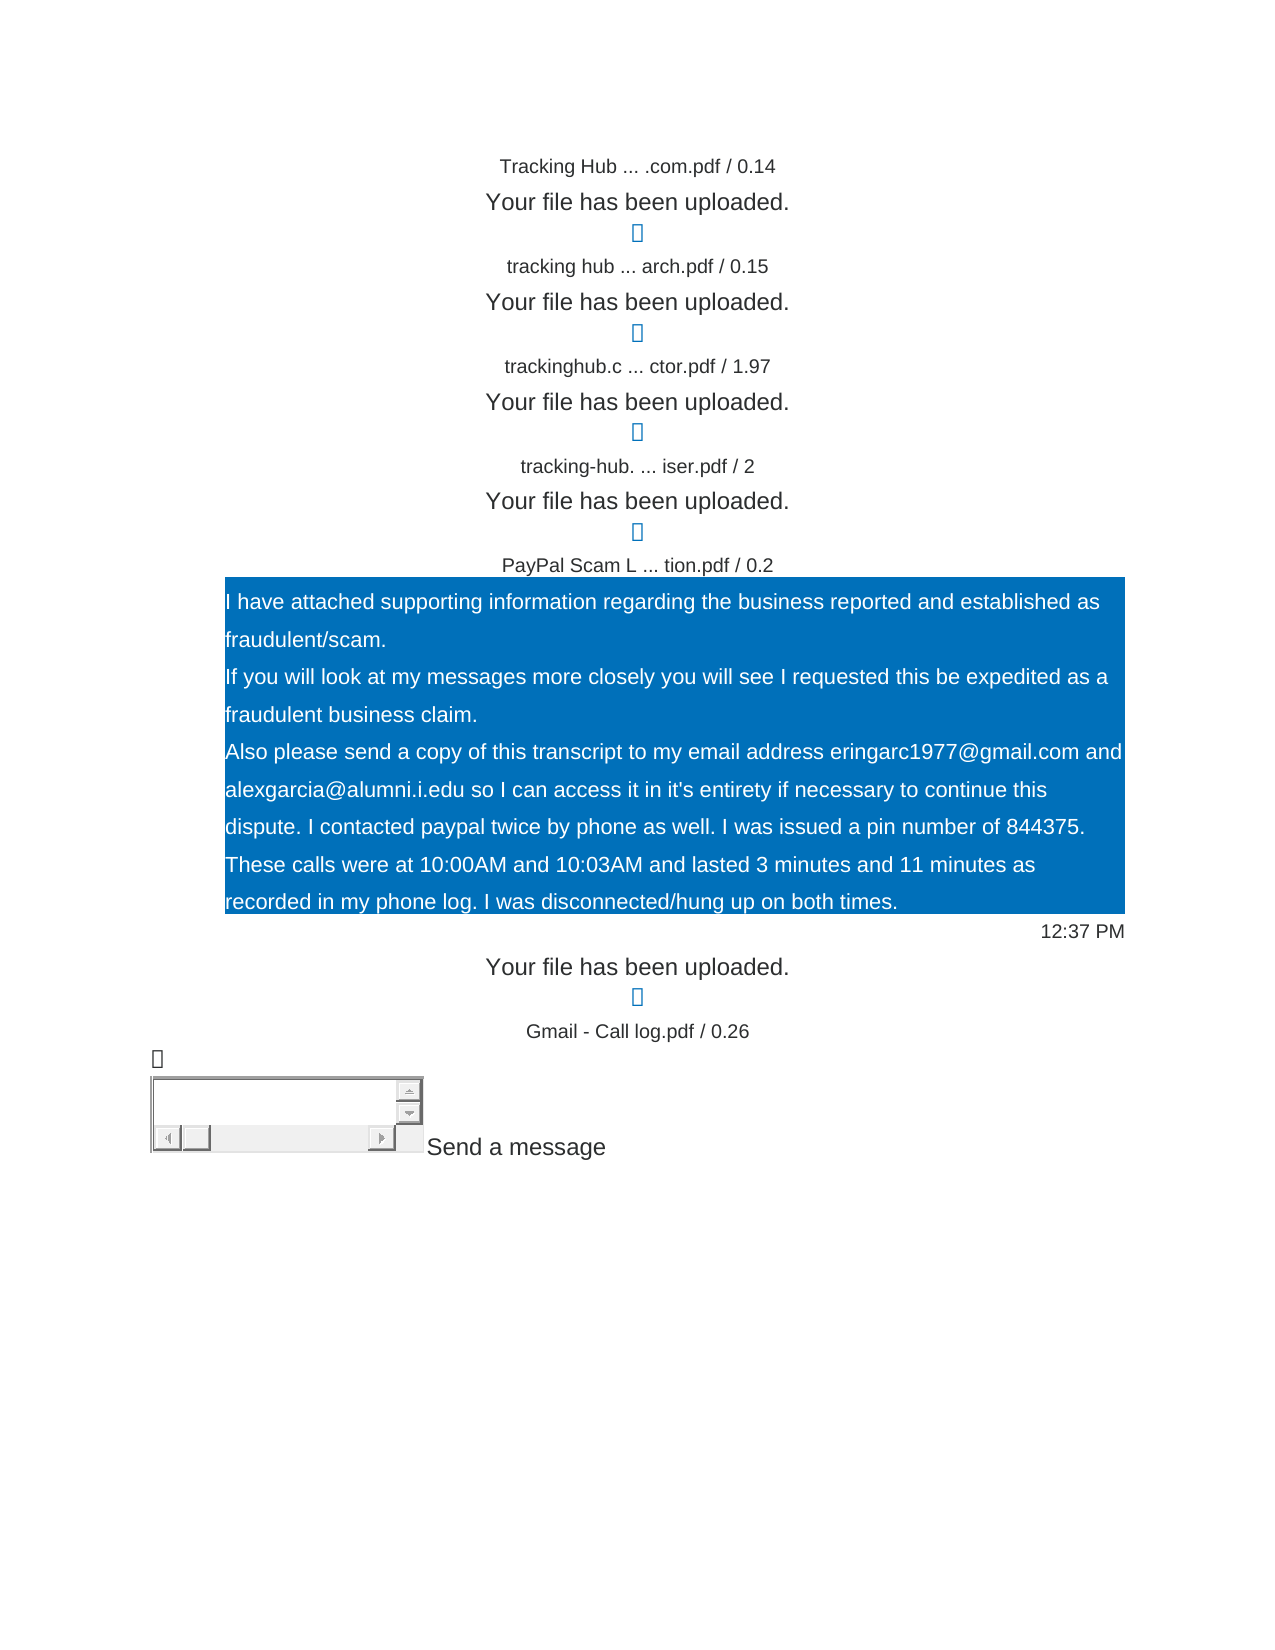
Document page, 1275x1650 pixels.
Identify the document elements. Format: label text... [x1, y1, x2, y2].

text tracking hub ... arch.pdf / 0.15 [150, 250, 1125, 278]
text I have attached supporting information regarding the business reported and established as fraudulent/scam. [225, 577, 1125, 652]
text If you will look at my messages more closely you will see I requested this be expedited as a fraudulent business claim. [225, 652, 1125, 727]
text 12:37 PM [150, 914, 1125, 942]
text Your file has been uploaded. [150, 178, 1125, 216]
text  [150, 1042, 1125, 1076]
text Your file has been uploaded. [150, 278, 1125, 315]
text  [150, 415, 1125, 449]
text  [150, 216, 1125, 250]
text Tracking Hub ... .com.pdf / 0.14 [150, 150, 1125, 178]
text trackinghub.c ... ctor.pdf / 1.97 [150, 349, 1125, 377]
text  [150, 315, 1125, 349]
text Gmail - Call log.pdf / 0.26 [150, 1014, 1125, 1042]
text tracking-hub. ... iser.pdf / 2 [150, 449, 1125, 477]
text Your file has been uploaded. [150, 377, 1125, 415]
text PayPal Scam L ... tion.pdf / 0.2 [150, 549, 1125, 577]
text  [150, 515, 1125, 549]
text Send a message [150, 1076, 1125, 1160]
text  [150, 980, 1125, 1014]
text Also please send a copy of this transcript to my email address eringarc1977@gmail.com and alexgarcia@alumni.i.edu so I can access it in it's entirety if necessary to continue this dispute. I contacted paypal twice by phone as well. I was issued a pin number of 844375. These calls were at 10:00AM and 10:03AM and lasted 3 minutes and 11 minutes as recorded in my phone log. I was disconnected/hung up on both times. [225, 727, 1125, 914]
text Your file has been uploaded. [150, 477, 1125, 515]
text Your file has been uploaded. [150, 942, 1125, 980]
